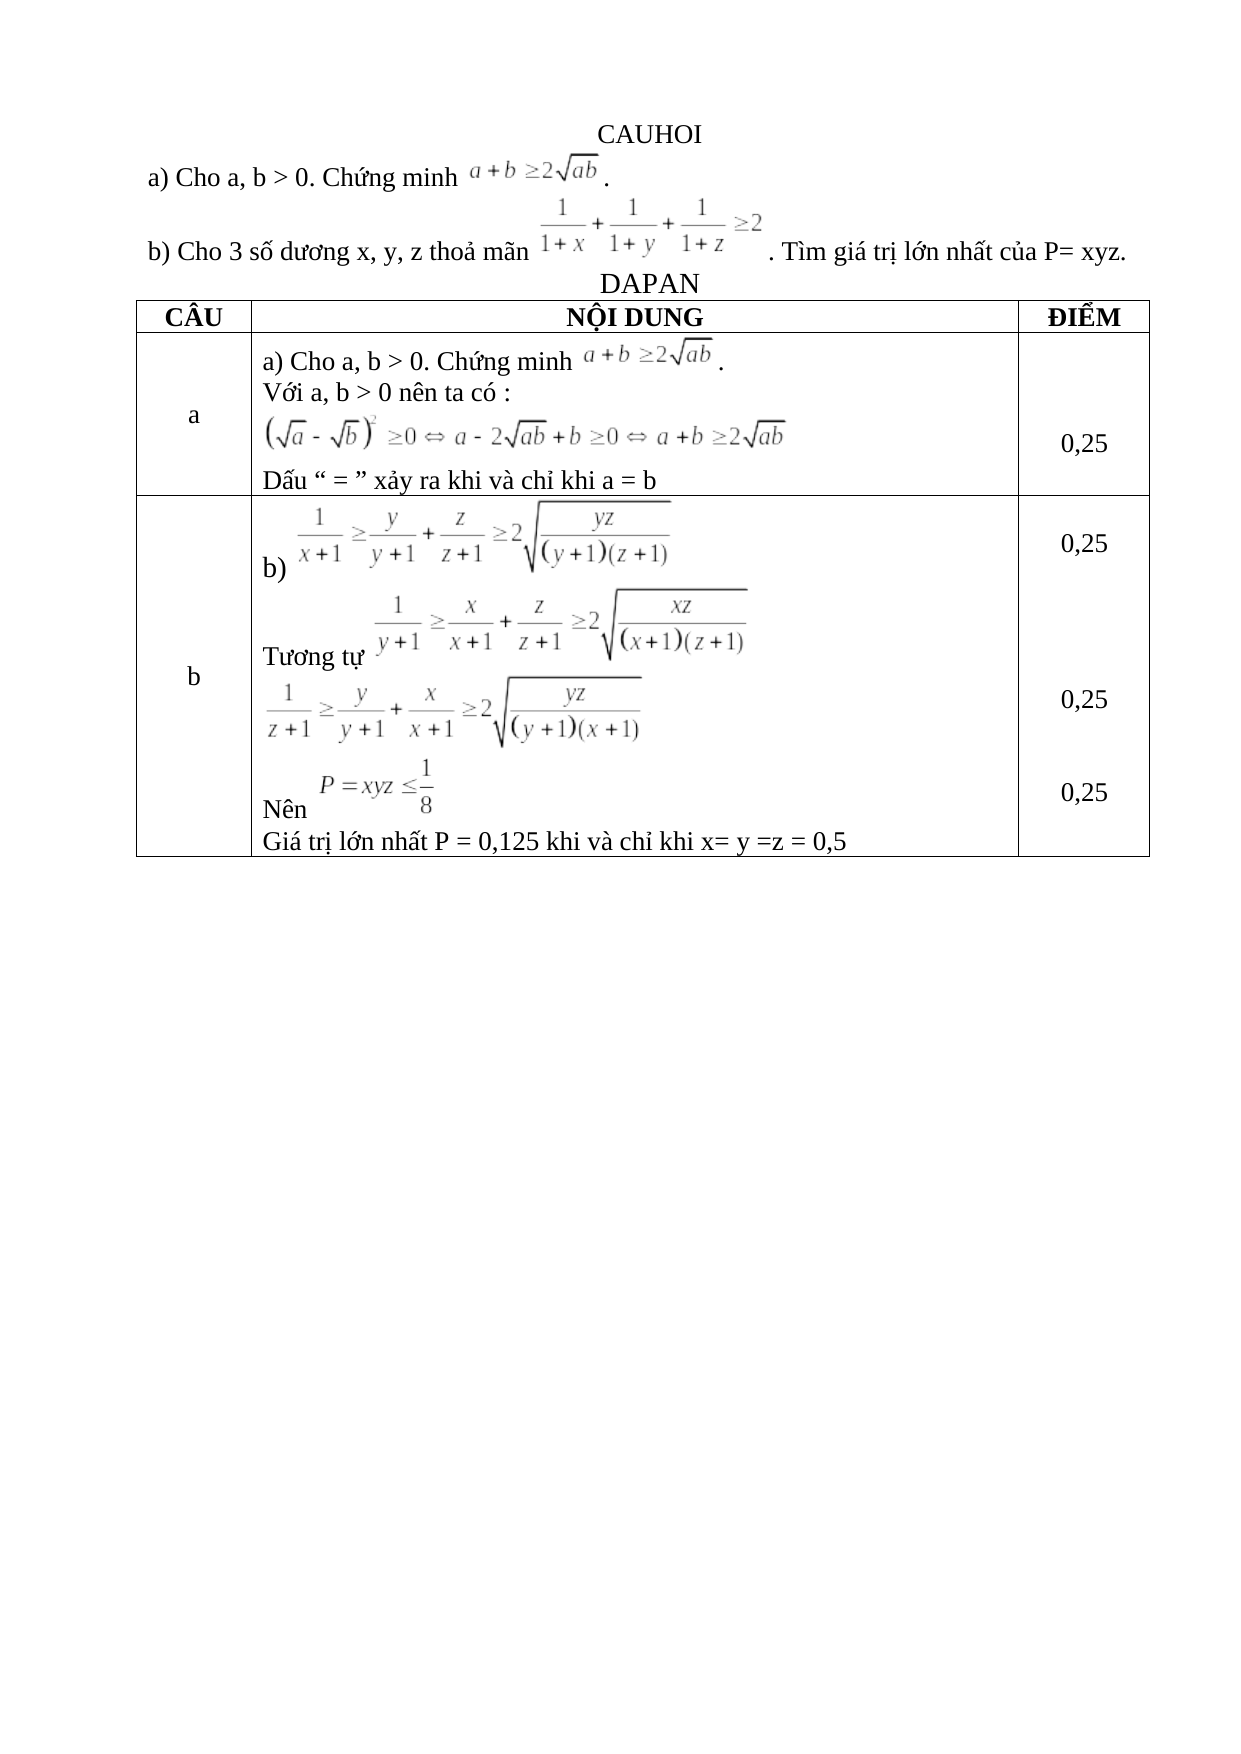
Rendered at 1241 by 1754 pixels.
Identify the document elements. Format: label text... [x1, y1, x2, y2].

text CAUHOI [148, 118, 1152, 149]
table_cell b [137, 496, 251, 856]
table_cell b) Tương tự Nên Giá trị lớn nhất P = 0,125 khi và chỉ khi x= y =z = 0,5 [252, 496, 1018, 856]
table_cell a [137, 333, 251, 495]
table_header NỘI DUNG [252, 301, 1018, 332]
text b) Cho 3 số dương x, y, z thoả mãn . Tìm giá trị lớn nhất của P= xyz. [148, 192, 1152, 267]
text DAPAN [148, 267, 1152, 300]
text a) Cho a, b > 0. Chứng minh . [148, 149, 1152, 192]
table_header ĐIỂM [1019, 301, 1149, 332]
table_cell 0,25 [1019, 333, 1149, 495]
table_cell a) Cho a, b > 0. Chứng minh . Với a, b > 0 nên ta có : Dấu “ = ” xảy ra khi và chỉ khi a = b [252, 333, 1018, 495]
table_cell 0,25 0,25 0,25 [1019, 496, 1149, 856]
table_header CÂU [137, 301, 251, 332]
